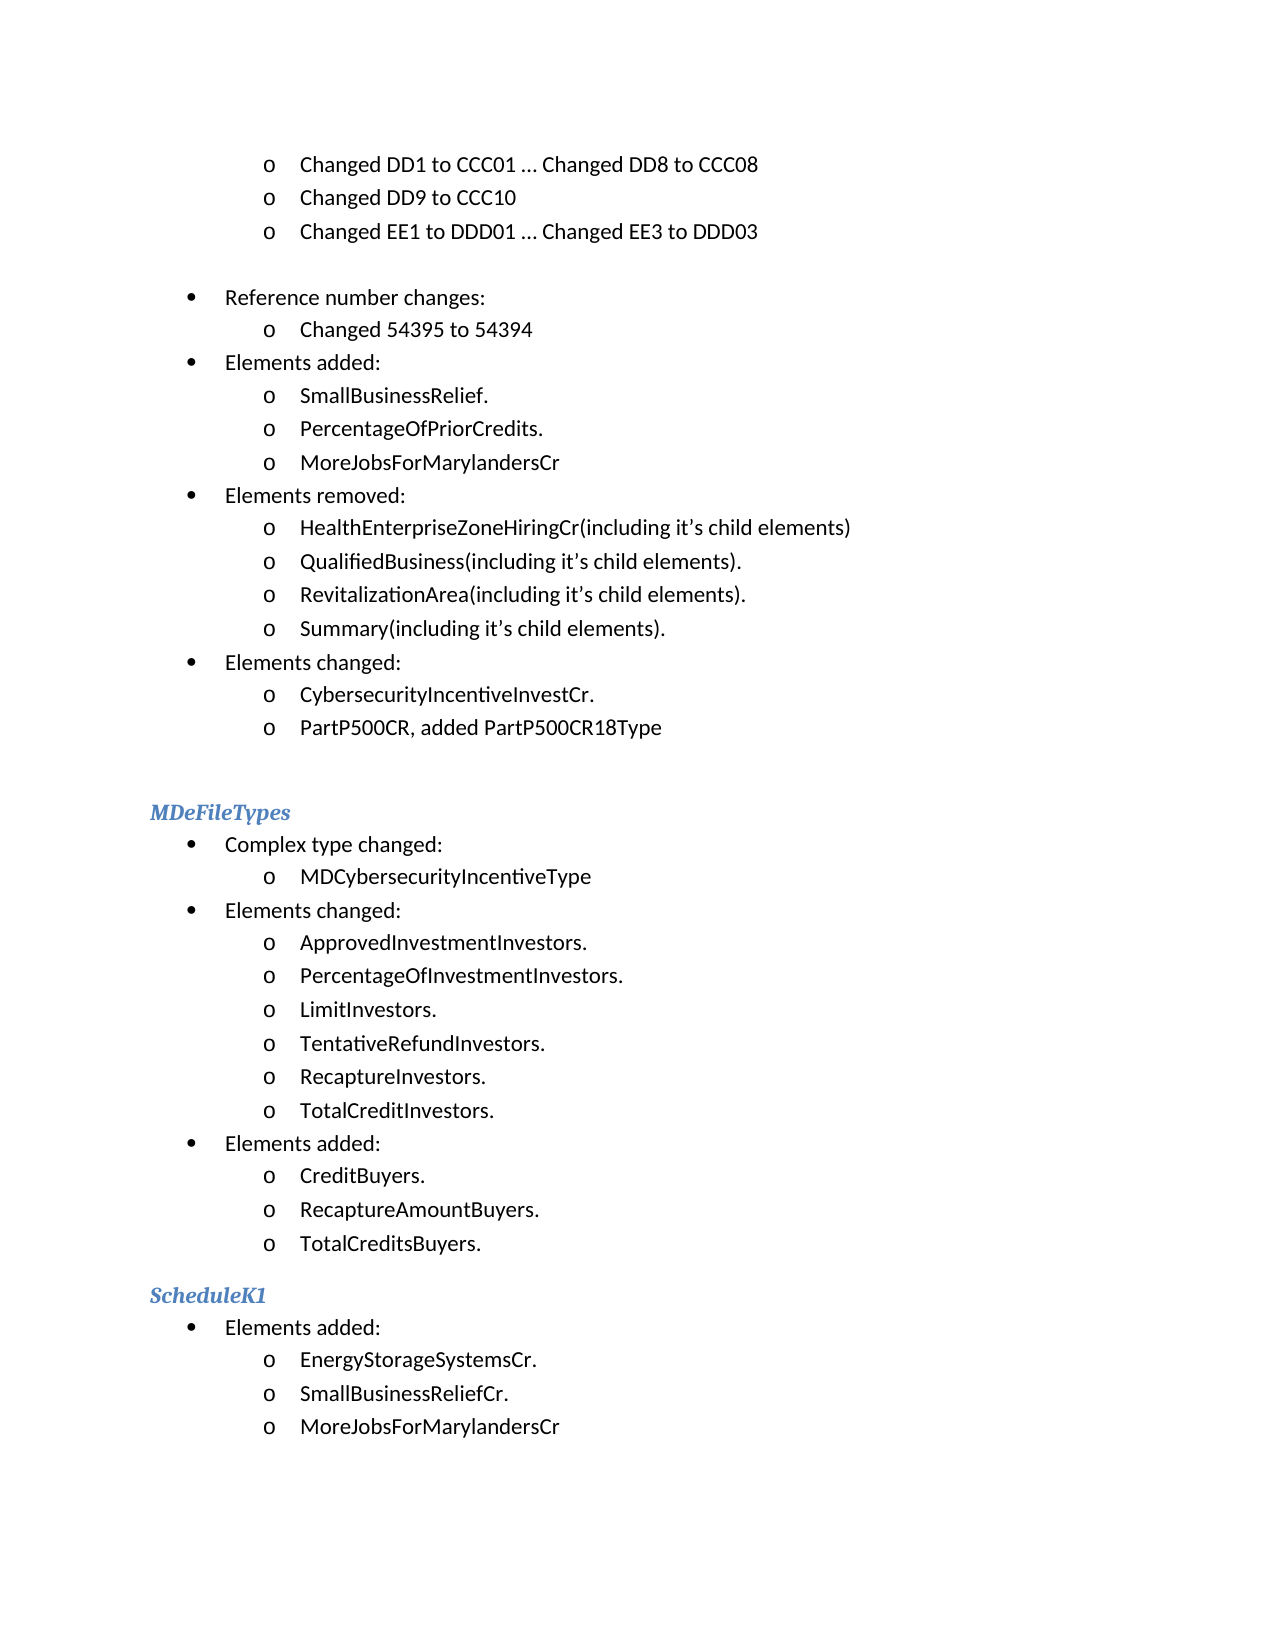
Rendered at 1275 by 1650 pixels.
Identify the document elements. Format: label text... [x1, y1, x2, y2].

list Elements added: [187, 1313, 1125, 1341]
list RecaptureAmountBuyers. [262, 1195, 1125, 1224]
list TotalCreditInvestors. [262, 1096, 1125, 1125]
list PercentageOfPriorCredits. [262, 414, 1125, 443]
list Changed EE1 to DDD01 … Changed EE3 to DDD03 [262, 217, 1125, 246]
list ApprovedInvestmentInvestors. [262, 928, 1125, 957]
list HealthEnterpriseZoneHiringCr(including it’s child elements) [262, 513, 1125, 543]
list Complex type changed: [187, 830, 1125, 858]
list PartP500CR, added PartP500CR18Type [262, 713, 1125, 743]
text MDeFileTypes [150, 800, 1125, 826]
list MoreJobsForMarylandersCr [262, 448, 1125, 477]
list Elements changed: [187, 648, 1125, 676]
list RecaptureInvestors. [262, 1062, 1125, 1091]
list Elements added: [187, 1129, 1125, 1157]
list Elements removed: [187, 481, 1125, 509]
list SmallBusinessReliefCr. [262, 1379, 1125, 1408]
list MDCybersecurityIncentiveType [262, 862, 1125, 892]
list TotalCreditsBuyers. [262, 1229, 1125, 1258]
list Reference number changes: [187, 283, 1125, 311]
list Changed DD1 to CCC01 … Changed DD8 to CCC08 [262, 150, 1125, 179]
list Elements added: [187, 348, 1125, 377]
list RevitalizationArea(including it’s child elements). [262, 581, 1125, 610]
list EnergyStorageSystemsCr. [262, 1345, 1125, 1374]
list PercentageOfInvestmentInvestors. [262, 962, 1125, 991]
list QualifiedBusiness(including it’s child elements). [262, 547, 1125, 576]
list SmallBusinessRelief. [262, 381, 1125, 410]
list Summary(including it’s child elements). [262, 614, 1125, 643]
list TentativeRefundInvestors. [262, 1029, 1125, 1058]
list Elements changed: [187, 896, 1125, 924]
list CybersecurityIncentiveInvestCr. [262, 680, 1125, 709]
list MoreJobsForMarylandersCr [262, 1412, 1125, 1442]
list Changed 54395 to 54394 [262, 315, 1125, 344]
list CreditBuyers. [262, 1162, 1125, 1191]
list Changed DD9 to CCC10 [262, 183, 1125, 213]
list LimitInvestors. [262, 995, 1125, 1024]
text ScheduleK1 [150, 1283, 1125, 1309]
